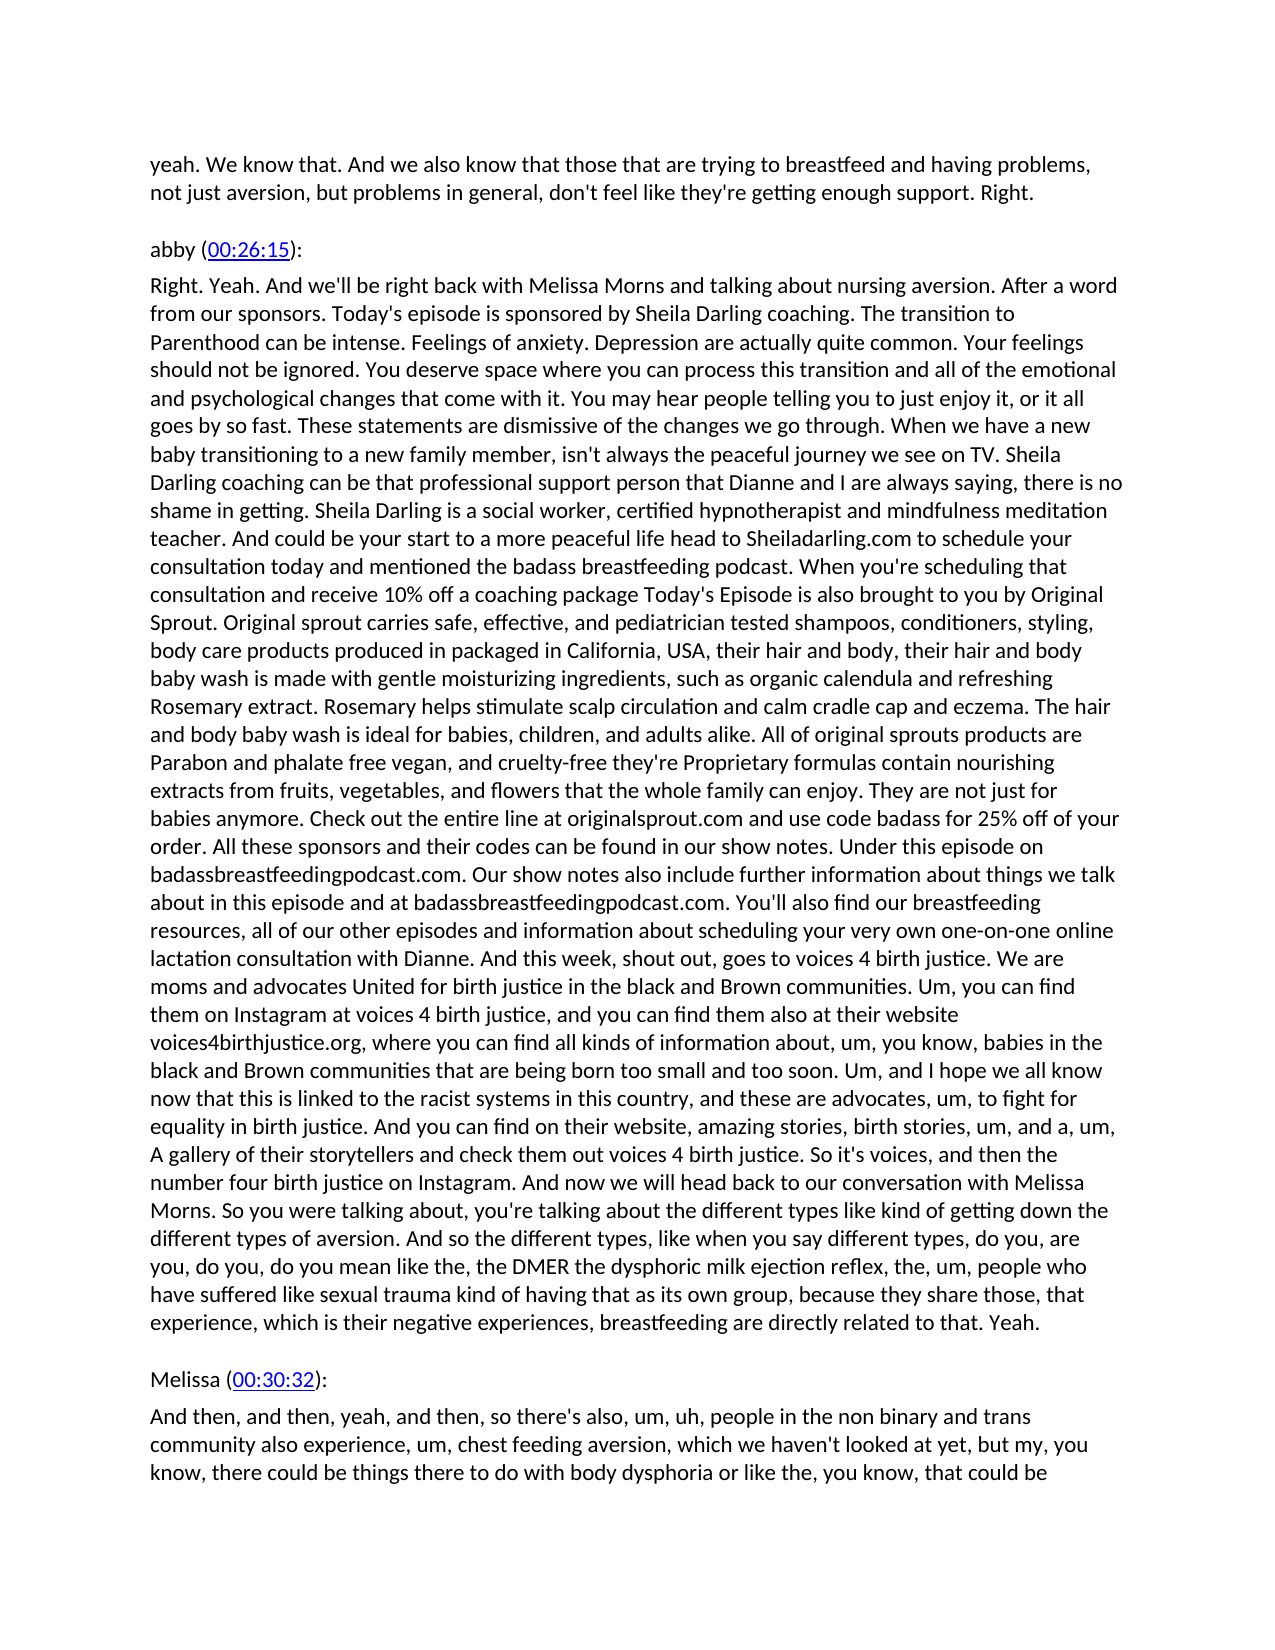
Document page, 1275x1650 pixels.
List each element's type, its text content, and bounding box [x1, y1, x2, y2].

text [150, 1402, 1125, 1486]
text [150, 150, 1125, 206]
text Right. Yeah. And we'll be right back with Melissa Morns and talking about nursing aversion. After a word from our sponsors. Today's episode is sponsored by Sheila Darling coaching. The transition to Parenthood can be intense. Feelings of anxiety. Depression are actually quite common. Your feelings should not be ignored. You deserve space where you can process this transition and all of the emotional and psychological changes that come with it. You may hear people telling you to just enjoy it, or it all goes by so fast. These statements are dismissive of the changes we go through. When we have a new baby transitioning to a new family member, isn't always the peaceful journey we see on TV. Sheila Darling coaching can be that professional support person that Dianne and I are always saying, there is no shame in getting. Sheila Darling is a social worker, certified hypnotherapist and mindfulness meditation teacher. And could be your start to a more peaceful life head to Sheiladarling.com to schedule your consultation today and mentioned the badass breastfeeding podcast. When you're scheduling that consultation and receive 10% off a coaching package Today's Episode is also brought to you by Original Sprout. Original sprout carries safe, effective, and pediatrician tested shampoos, conditioners, styling, body care products produced in packaged in California, USA, their hair and body, their hair and body baby wash is made with gentle moisturizing ingredients, such as organic calendula and refreshing Rosemary extract. Rosemary helps stimulate scalp circulation and calm cradle cap and eczema. The hair and body baby wash is ideal for babies, children, and adults alike. All of original sprouts products are Parabon and phalate free vegan, and cruelty-free they're Proprietary formulas contain nourishing extracts from fruits, vegetables, and flowers that the whole family can enjoy. They are not just for babies anymore. Check out the entire line at originalsprout.com and use code badass for 25% off of your order. All these sponsors and their codes can be found in our show notes. Under this episode on badassbreastfeedingpodcast.com. Our show notes also include further information about things we talk about in this episode and at badassbreastfeedingpodcast.com. You'll also find our breastfeeding resources, all of our other episodes and information about scheduling your very own one-on-one online lactation consultation with Dianne. And this week, shout out, goes to voices 4 birth justice. We are moms and advocates United for birth justice in the black and Brown communities. Um, you can find them on Instagram at voices 4 birth justice, and you can find them also at their website voices4birthjustice.org, where you can find all kinds of information about, um, you know, babies in the black and Brown communities that are being born too small and too soon. Um, and I hope we all know now that this is linked to the racist systems in this country, and these are advocates, um, to fight for equality in birth justice. And you can find on their website, amazing stories, birth stories, um, and a, um, A gallery of their storytellers and check them out voices 4 birth justice. So it's voices, and then the number four birth justice on Instagram. And now we will head back to our conversation with Melissa Morns. So you were talking about, you're talking about the different types like kind of getting down the different types of aversion. And so the different types, like when you say different types, do you, are you, do you, do you mean like the, the DMER the dysphoric milk ejection reflex, the, um, people who have suffered like sexual trauma kind of having that as its own group, because they share those, that experience, which is their negative experiences, breastfeeding are directly related to that. Yeah. [150, 272, 1125, 1336]
text abby (00:26:15): [150, 235, 1125, 263]
text Melissa (00:30:32): [150, 1366, 1125, 1393]
